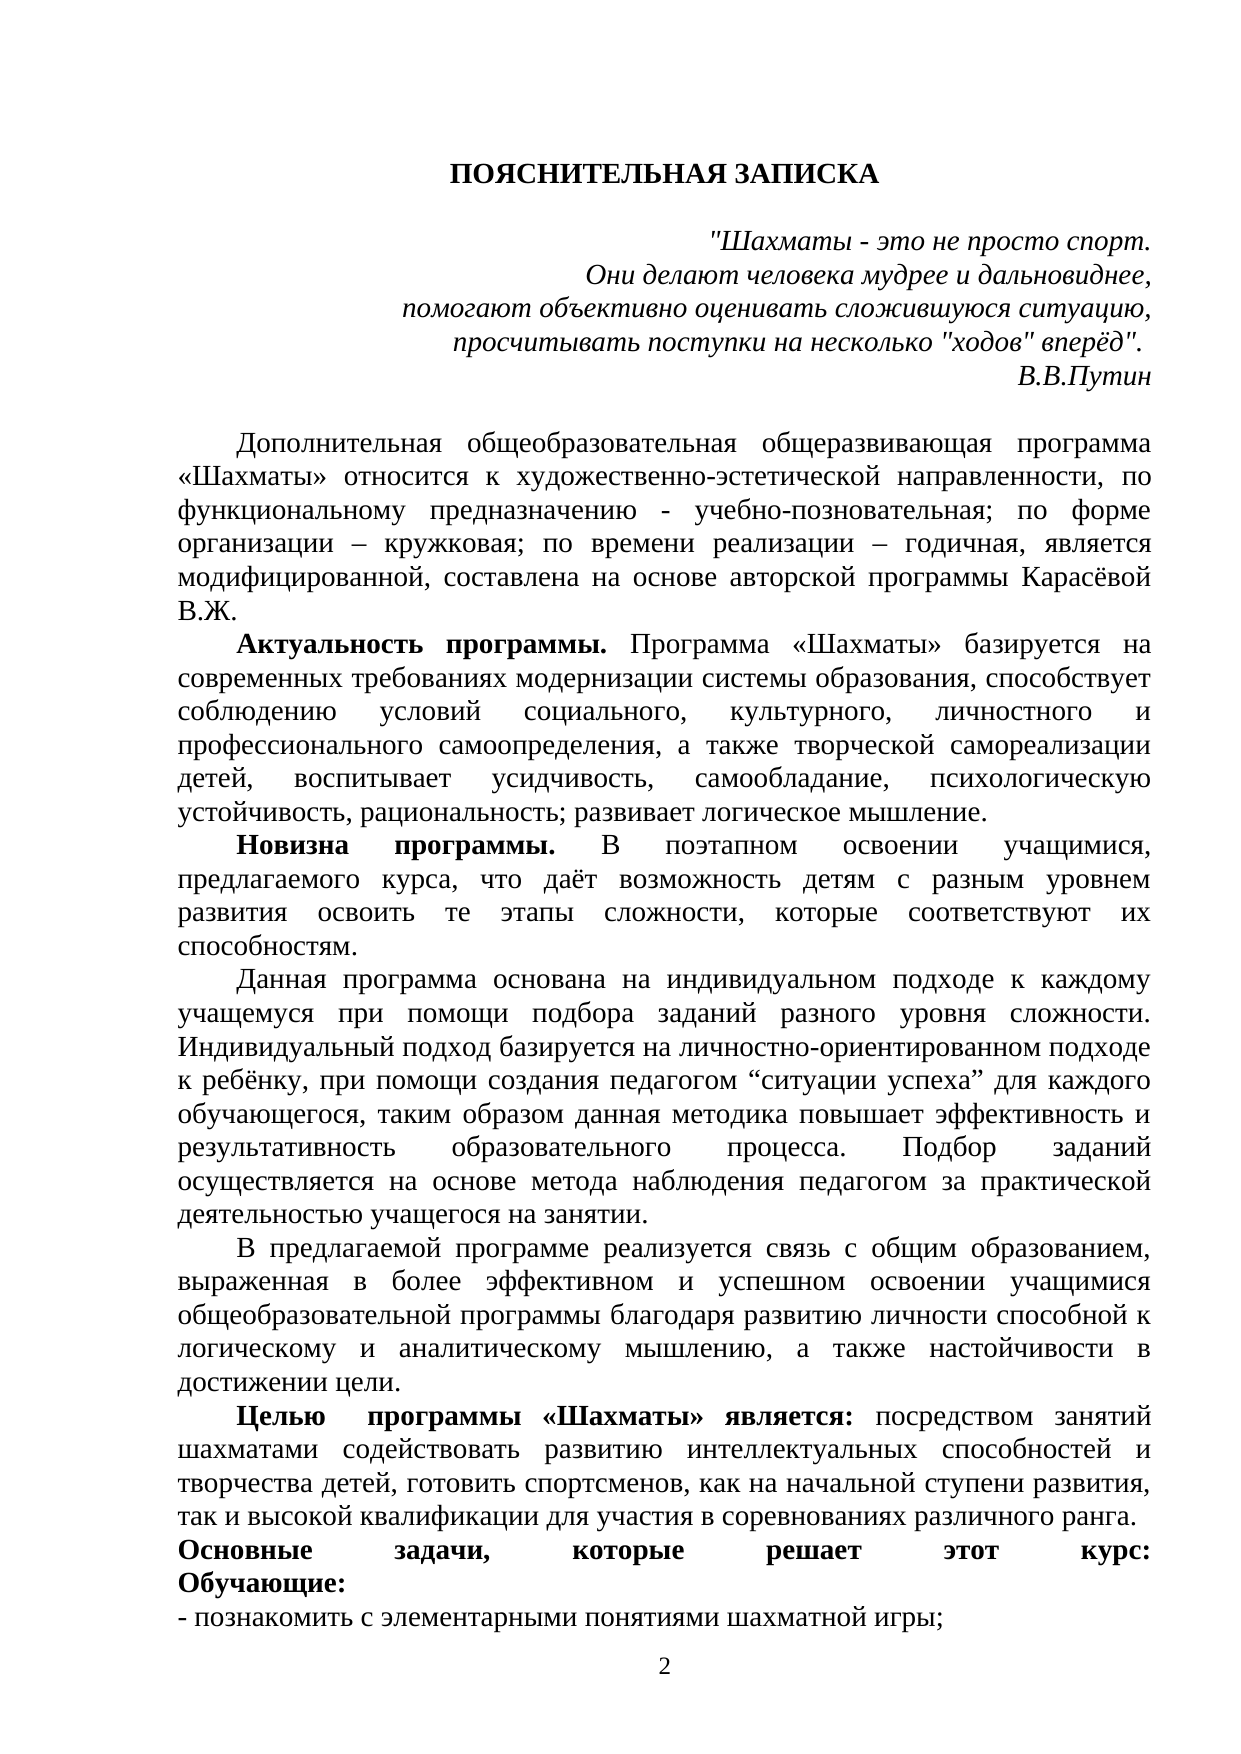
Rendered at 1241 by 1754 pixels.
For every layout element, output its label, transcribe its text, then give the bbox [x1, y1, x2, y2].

text Основные задачи, которые решает этот курс: Обучающие: [177, 1532, 1152, 1599]
text Новизна программы. В поэтапном освоении учащимися, предлагаемого курса, что даёт возможность детям с разным уровнем развития освоить те этапы сложности, которые соответствуют их способностям. [177, 827, 1152, 962]
text - познакомить с элементарными понятиями шахматной игры; [177, 1599, 1152, 1632]
text "Шахматы - это не просто спорт. Они делают человека мудрее и дальновиднее, помогают объективно оценивать сложившуюся ситуацию, просчитывать поступки на несколько "ходов" вперёд". В.В.Путин [177, 223, 1152, 391]
text Данная программа основана на индивидуальном подходе к каждому учащемуся при помощи подбора заданий разного уровня сложности. Индивидуальный подход базируется на личностно-ориентированном подходе к ребёнку, при помощи создания педагогом “ситуации успеха” для каждого обучающегося, таким образом данная методика повышает эффективность и результативность образовательного процесса. Подбор заданий осуществляется на основе метода наблюдения педагогом за практической деятельностью учащегося на занятии. [177, 962, 1152, 1230]
text ПОЯСНИТЕЛЬНАЯ ЗАПИСКА [177, 156, 1152, 190]
text Актуальность программы. Программа «Шахматы» базируется на современных требованиях модернизации системы образования, способствует соблюдению условий социального, культурного, личностного и профессионального самоопределения, а также творческой самореализации детей, воспитывает усидчивость, самообладание, психологическую устойчивость, рациональность; развивает логическое мышление. [177, 626, 1152, 827]
text Целью программы «Шахматы» является: посредством занятий шахматами содействовать развитию интеллектуальных способностей и творчества детей, готовить спортсменов, как на начальной ступени развития, так и высокой квалификации для участия в соревнованиях различного ранга. [177, 1398, 1152, 1532]
text Дополнительная общеобразовательная общеразвивающая программа «Шахматы» относится к художественно-эстетической направленности, по функциональному предназначению - учебно-позновательная; по форме организации – кружковая; по времени реализации – годичная, является модифицированной, составлена на основе авторской программы Карасёвой В.Ж. [177, 425, 1152, 626]
text В предлагаемой программе реализуется связь с общим образованием, выраженная в более эффективном и успешном освоении учащимися общеобразовательной программы благодаря развитию личности способной к логическому и аналитическому мышлению, а также настойчивости в достижении цели. [177, 1230, 1152, 1398]
